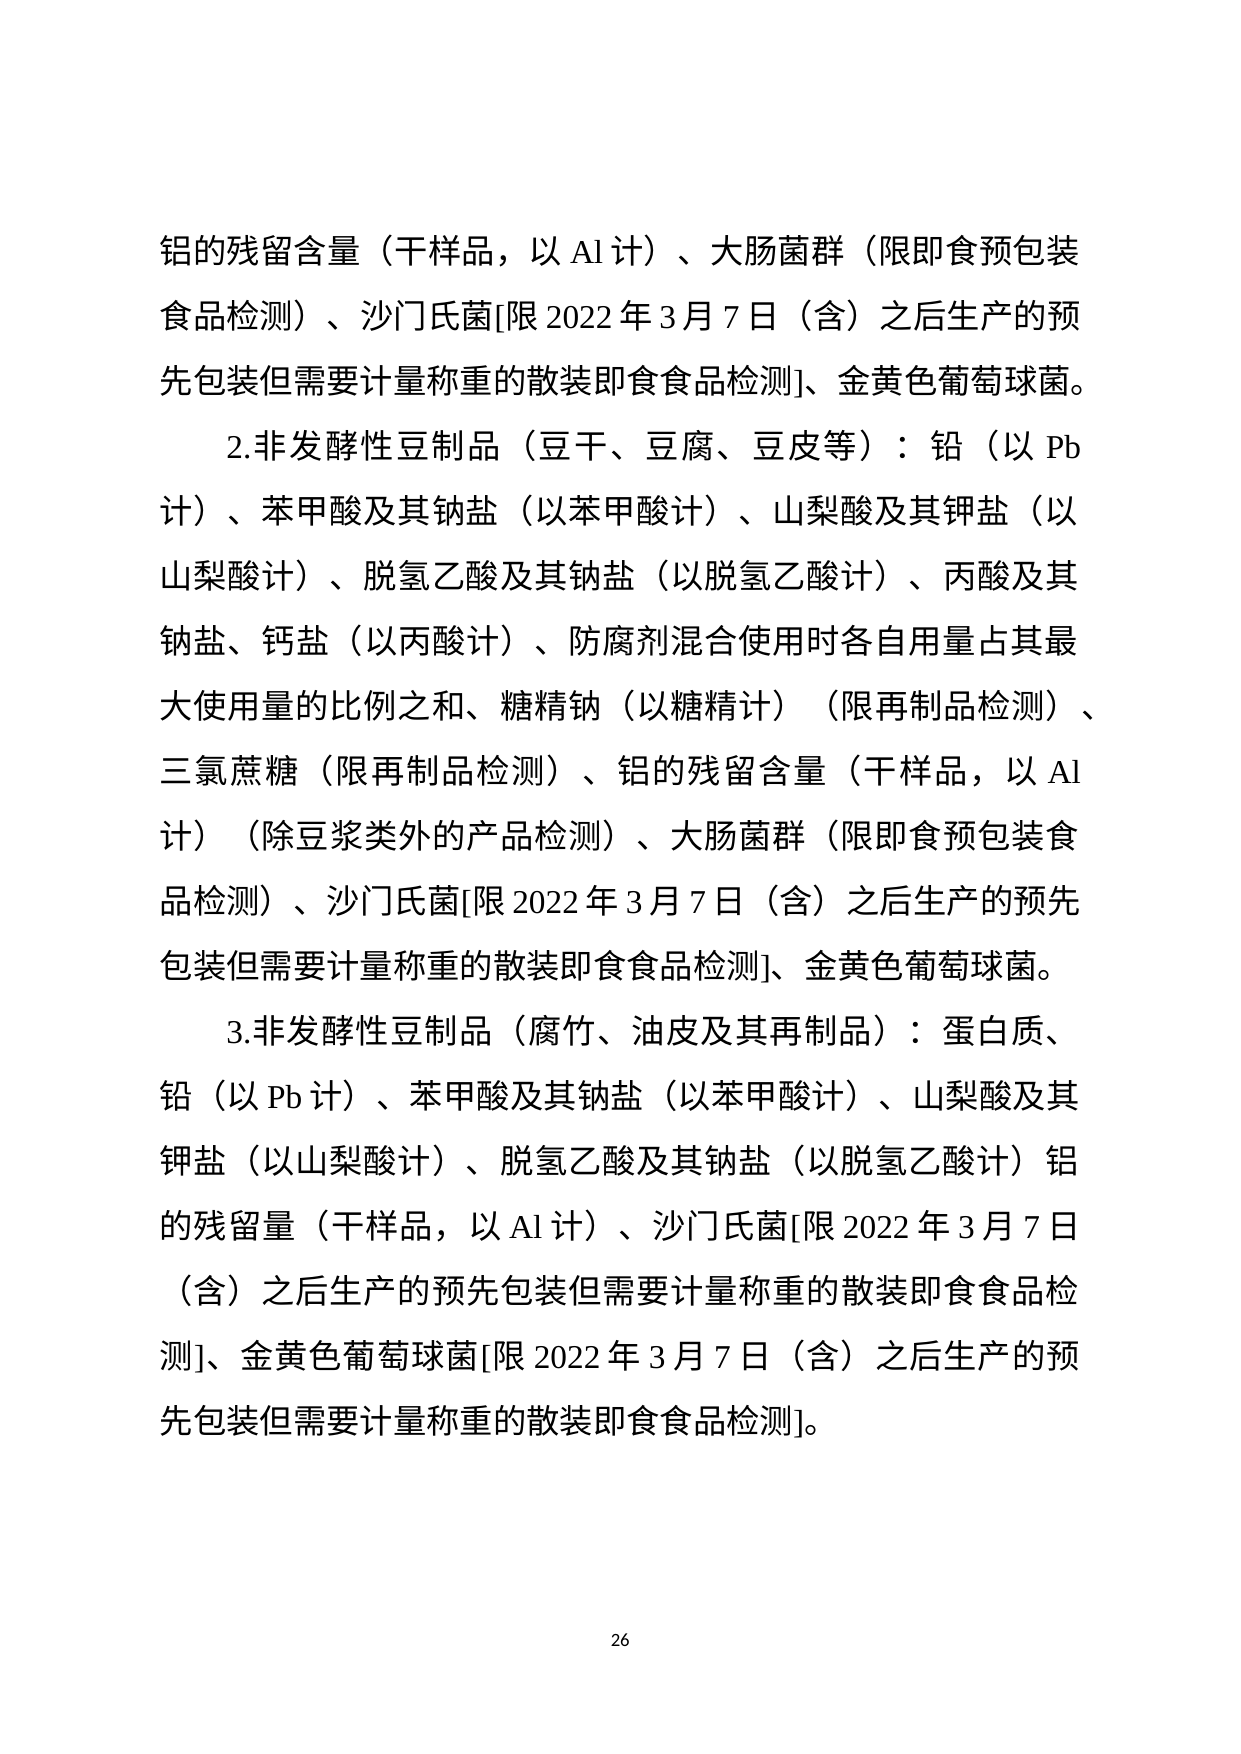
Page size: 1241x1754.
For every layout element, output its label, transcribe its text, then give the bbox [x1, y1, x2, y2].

text 3.非发酵性豆制品（腐竹、油皮及其再制品）：蛋白质、铅（以Pb计）、苯甲酸及其钠盐（以苯甲酸计）、山梨酸及其钾盐（以山梨酸计）、脱氢乙酸及其钠盐（以脱氢乙酸计）铝的残留量（干样品，以Al计）、沙门氏菌[限2022年3月7日（含）之后生产的预先包装但需要计量称重的散装即食食品检测]、金黄色葡萄球菌[限2022年3月7日（含）之后生产的预先包装但需要计量称重的散装即食食品检测]。 [159, 997, 1081, 1452]
text 2.非发酵性豆制品（豆干、豆腐、豆皮等）：铅（以Pb计）、苯甲酸及其钠盐（以苯甲酸计）、山梨酸及其钾盐（以山梨酸计）、脱氢乙酸及其钠盐（以脱氢乙酸计）、丙酸及其钠盐、钙盐（以丙酸计）、防腐剂混合使用时各自用量占其最大使用量的比例之和、糖精钠（以糖精计）（限再制品检测）、三氯蔗糖（限再制品检测）、铝的残留含量（干样品，以Al计）（除豆浆类外的产品检测）、大肠菌群（限即食预包装食品检测）、沙门氏菌[限2022年3月7日（含）之后生产的预先包装但需要计量称重的散装即食食品检测]、金黄色葡萄球菌。 [159, 412, 1081, 997]
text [159, 217, 1081, 412]
